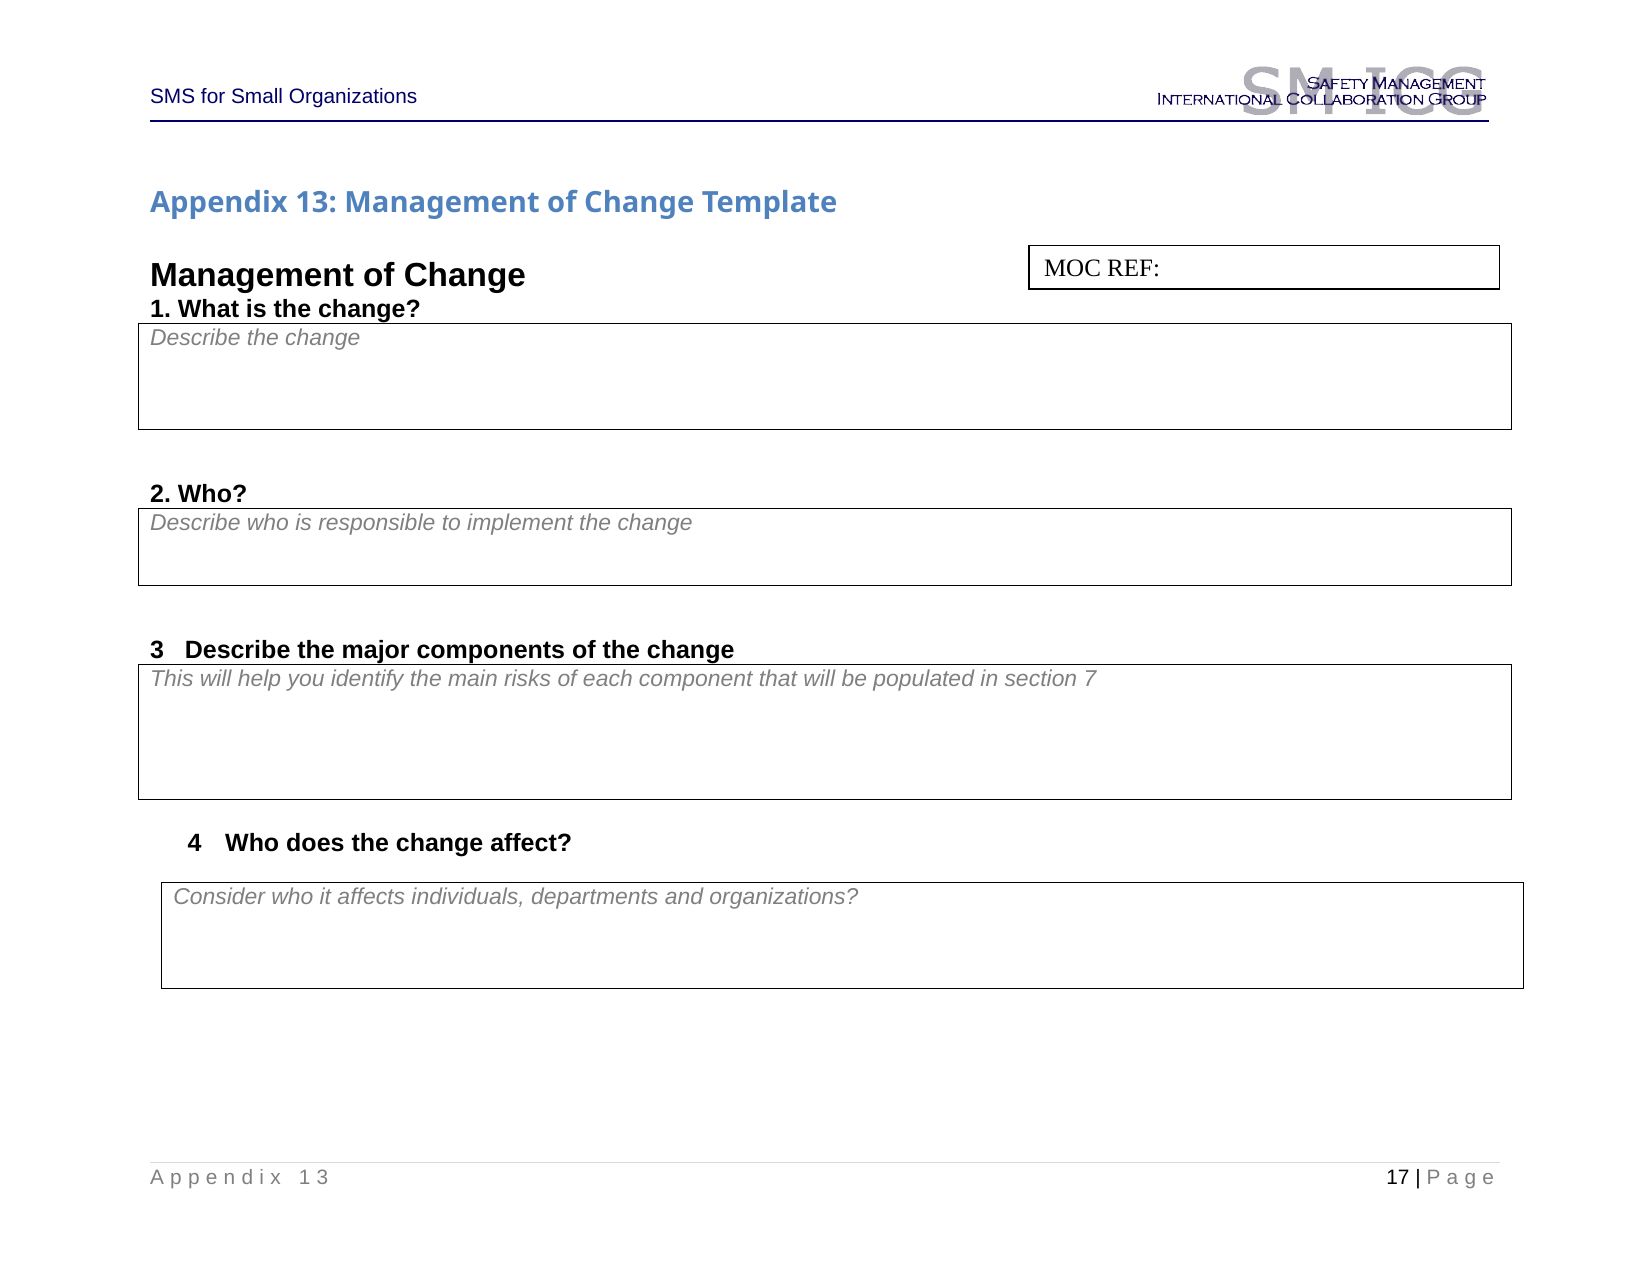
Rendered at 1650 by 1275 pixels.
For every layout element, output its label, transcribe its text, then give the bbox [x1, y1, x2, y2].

text Management of Change [150, 256, 1500, 294]
text 3 Describe the major components of the change [150, 635, 1500, 664]
text 1. What is the change? [150, 294, 1500, 323]
table_header Consider who it affects individuals, departments and organizations? [162, 883, 1523, 988]
table_header Describe who is responsible to implement the change [139, 509, 1511, 585]
table_header Describe the change [139, 324, 1511, 428]
picture [1147, 53, 1496, 127]
text 2. Who? [150, 479, 1500, 508]
subtitle Appendix 13: Management of Change Template [150, 181, 1500, 221]
list Who does the change affect? [187, 828, 1500, 857]
table_header This will help you identify the main risks of each component that will be populated in section 7 [139, 665, 1511, 799]
